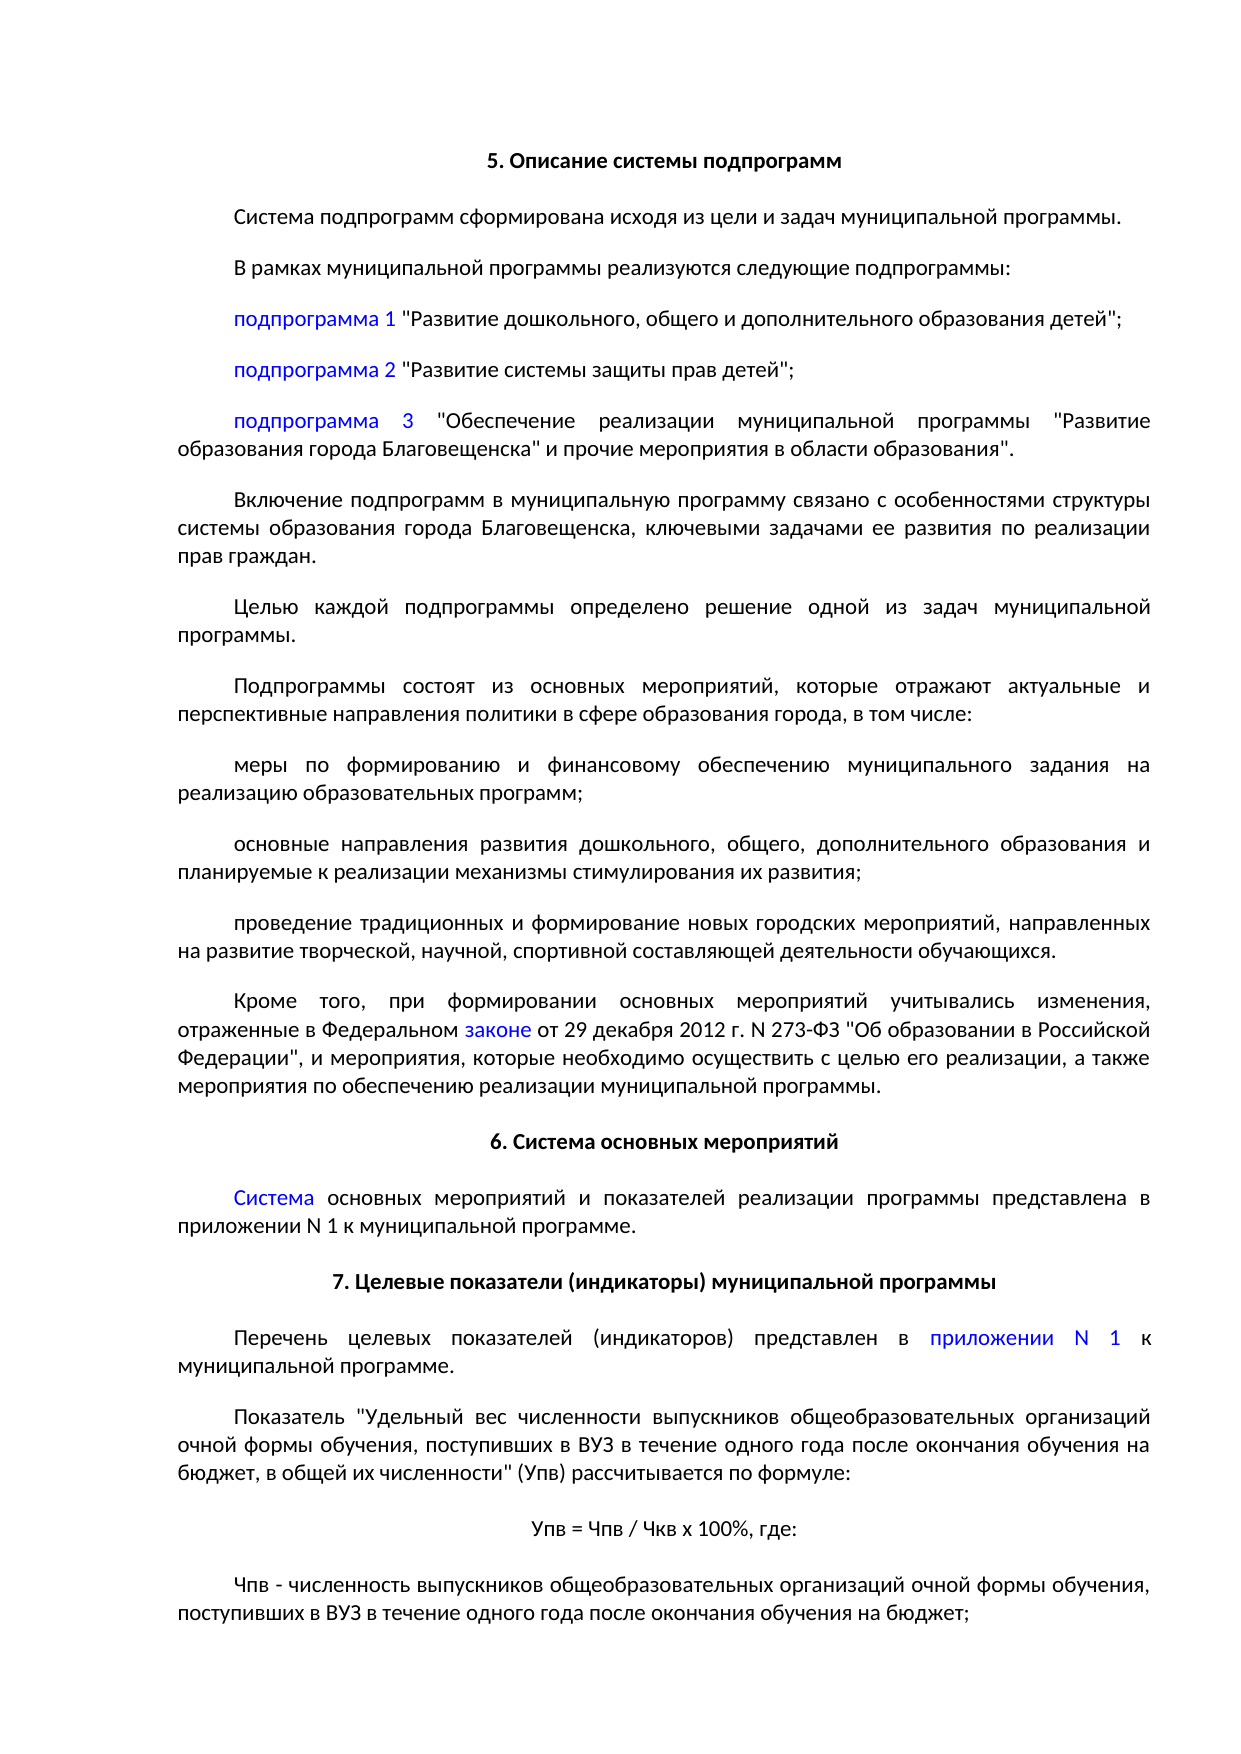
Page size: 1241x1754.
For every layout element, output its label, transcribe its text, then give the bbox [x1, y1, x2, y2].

title 5. Описание системы подпрограмм [177, 146, 1152, 174]
text основные направления развития дошкольного, общего, дополнительного образования и планируемые к реализации механизмы стимулирования их развития; [177, 829, 1152, 885]
title 6. Система основных мероприятий [177, 1127, 1152, 1155]
text Показатель "Удельный вес численности выпускников общеобразовательных организаций очной формы обучения, поступивших в ВУЗ в течение одного года после окончания обучения на бюджет, в общей их численности" (Упв) рассчитывается по формуле: [177, 1402, 1152, 1486]
title 7. Целевые показатели (индикаторы) муниципальной программы [177, 1267, 1152, 1295]
text В рамках муниципальной программы реализуются следующие подпрограммы: [177, 253, 1152, 281]
text Подпрограммы состоят из основных мероприятий, которые отражают актуальные и перспективные направления политики в сфере образования города, в том числе: [177, 671, 1152, 727]
text Система подпрограмм сформирована исходя из цели и задач муниципальной программы. [177, 202, 1152, 230]
text Упв = Чпв / Чкв x 100%, где: [177, 1514, 1152, 1542]
text Включение подпрограмм в муниципальную программу связано с особенностями структуры системы образования города Благовещенска, ключевыми задачами ее развития по реализации прав граждан. [177, 485, 1152, 569]
text Перечень целевых показателей (индикаторов) представлен в приложении N 1 к муниципальной программе. [177, 1323, 1152, 1379]
text Кроме того, при формировании основных мероприятий учитывались изменения, отраженные в Федеральном законе от 29 декабря 2012 г. N 273-ФЗ "Об образовании в Российской Федерации", и мероприятия, которые необходимо осуществить с целью его реализации, а также мероприятия по обеспечению реализации муниципальной программы. [177, 987, 1152, 1099]
text меры по формированию и финансовому обеспечению муниципального задания на реализацию образовательных программ; [177, 750, 1152, 806]
text подпрограмма 3 "Обеспечение реализации муниципальной программы "Развитие образования города Благовещенска" и прочие мероприятия в области образования". [177, 406, 1152, 462]
text Чпв - численность выпускников общеобразовательных организаций очной формы обучения, поступивших в ВУЗ в течение одного года после окончания обучения на бюджет; [177, 1570, 1152, 1626]
text подпрограмма 1 "Развитие дошкольного, общего и дополнительного образования детей"; [177, 304, 1152, 332]
text Целью каждой подпрограммы определено решение одной из задач муниципальной программы. [177, 592, 1152, 648]
text Система основных мероприятий и показателей реализации программы представлена в приложении N 1 к муниципальной программе. [177, 1183, 1152, 1239]
text подпрограмма 2 "Развитие системы защиты прав детей"; [177, 355, 1152, 383]
text проведение традиционных и формирование новых городских мероприятий, направленных на развитие творческой, научной, спортивной составляющей деятельности обучающихся. [177, 908, 1152, 964]
